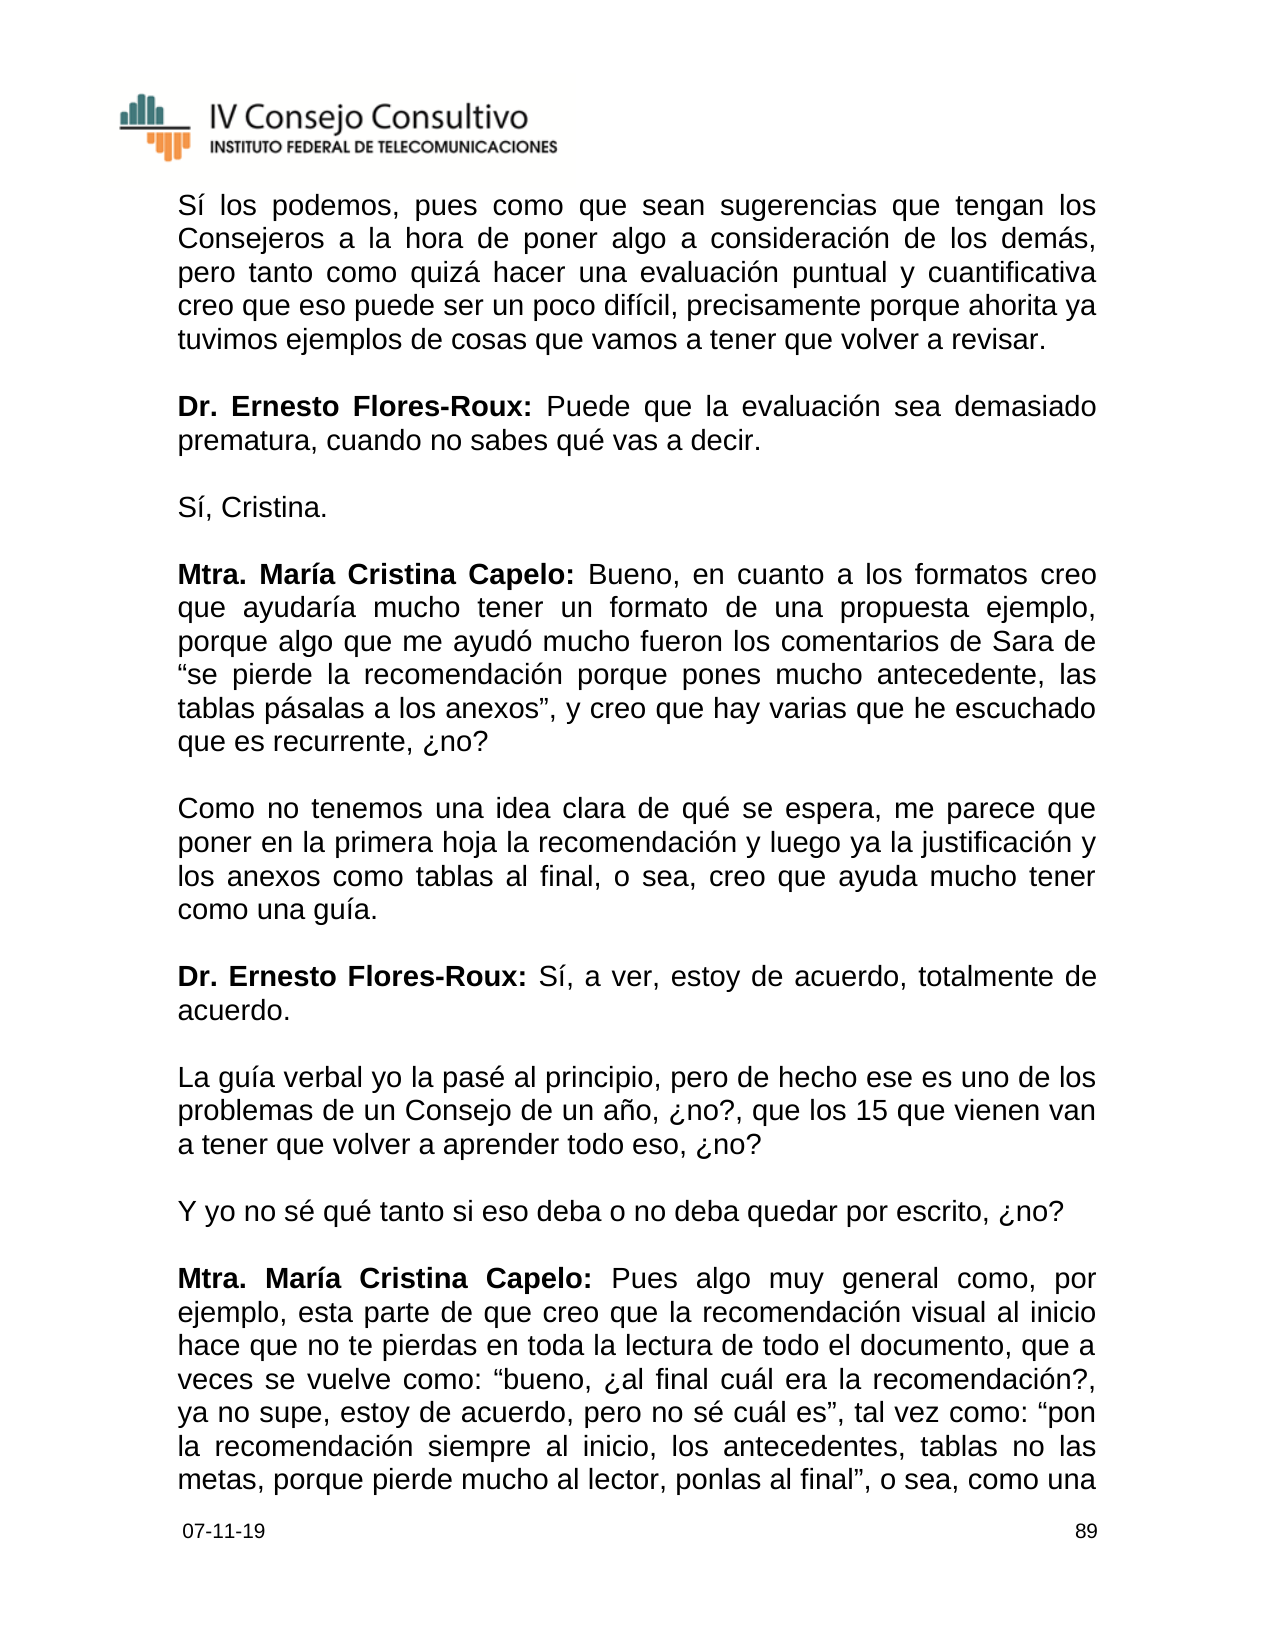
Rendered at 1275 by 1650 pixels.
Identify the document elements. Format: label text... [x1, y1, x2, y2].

text Como no tenemos una idea clara de qué se espera, me parece que poner en la primera hoja la recomendación y luego ya la justificación y los anexos como tablas al final, o sea, creo que ayuda mucho tener como una guía. [177, 792, 1098, 926]
text Sí, Cristina. [177, 490, 1098, 523]
text Dr. Ernesto Flores-Roux: Sí, a ver, estoy de acuerdo, totalmente de acuerdo. [177, 959, 1098, 1026]
text Mtra. María Cristina Capelo: Bueno, en cuanto a los formatos creo que ayudaría mucho tener un formato de una propuesta ejemplo, porque algo que me ayudó mucho fueron los comentarios de Sara de “se pierde la recomendación porque pones mucho antecedente, las tablas pásalas a los anexos”, y creo que hay varias que he escuchado que es recurrente, ¿no? [177, 557, 1098, 758]
text Y yo no sé qué tanto si eso deba o no deba quedar por escrito, ¿no? [177, 1194, 1098, 1228]
text Dr. Ernesto Flores-Roux: Puede que la evaluación sea demasiado prematura, cuando no sabes qué vas a decir. [177, 389, 1098, 456]
text La guía verbal yo la pasé al principio, pero de hecho ese es uno de los problemas de un Consejo de un año, ¿no?, que los 15 que vienen van a tener que volver a aprender todo eso, ¿no? [177, 1060, 1098, 1161]
text Sí los podemos, pues como que sean sugerencias que tengan los Consejeros a la hora de poner algo a consideración de los demás, pero tanto como quizá hacer una evaluación puntual y cuantificativa creo que eso puede ser un poco difícil, precisamente porque ahorita ya tuvimos ejemplos de cosas que vamos a tener que volver a revisar. [177, 188, 1098, 356]
picture [88, 73, 577, 188]
